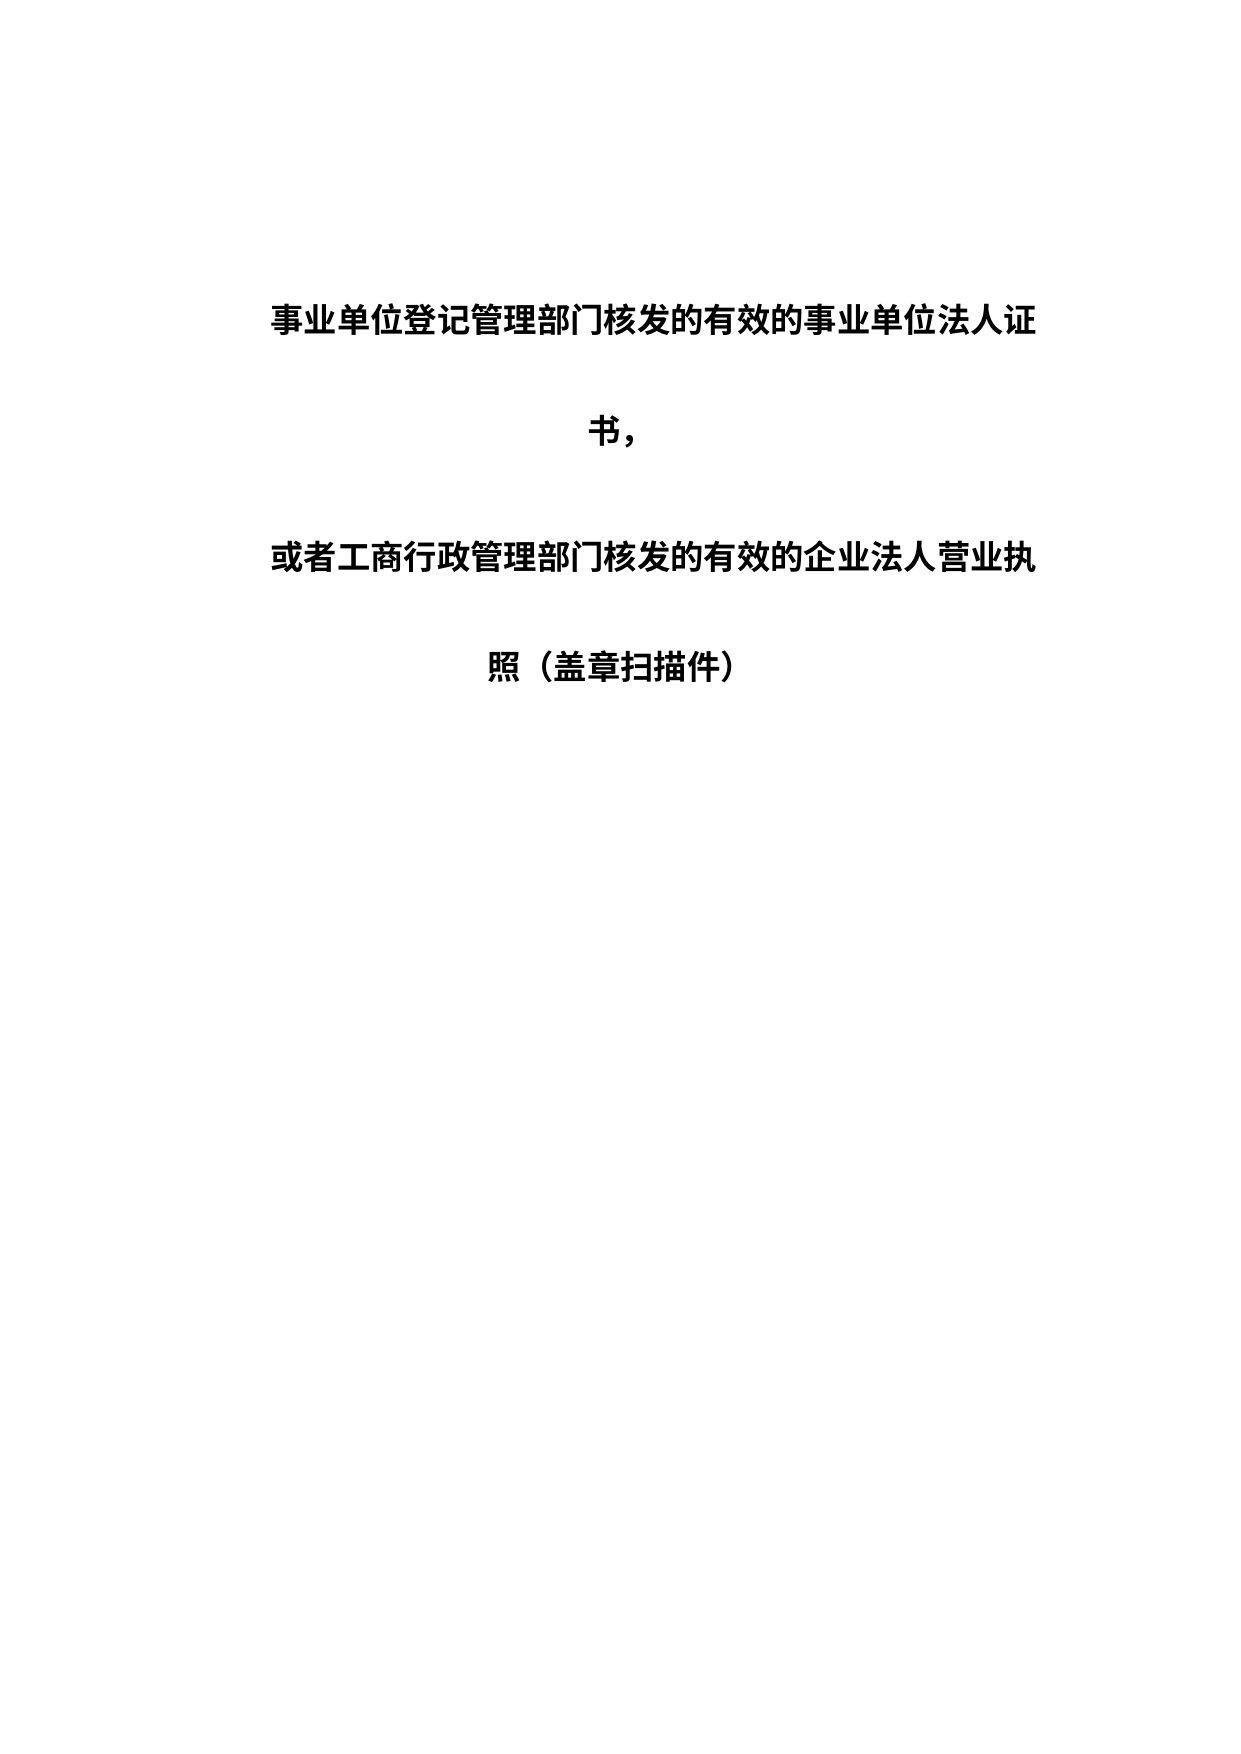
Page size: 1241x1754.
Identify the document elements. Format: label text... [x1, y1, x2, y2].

subtitle 事业单位登记管理部门核发的有效的事业单位法人证书， [187, 286, 1053, 461]
subtitle 或者工商行政管理部门核发的有效的企业法人营业执照（盖章扫描件） [187, 522, 1053, 697]
